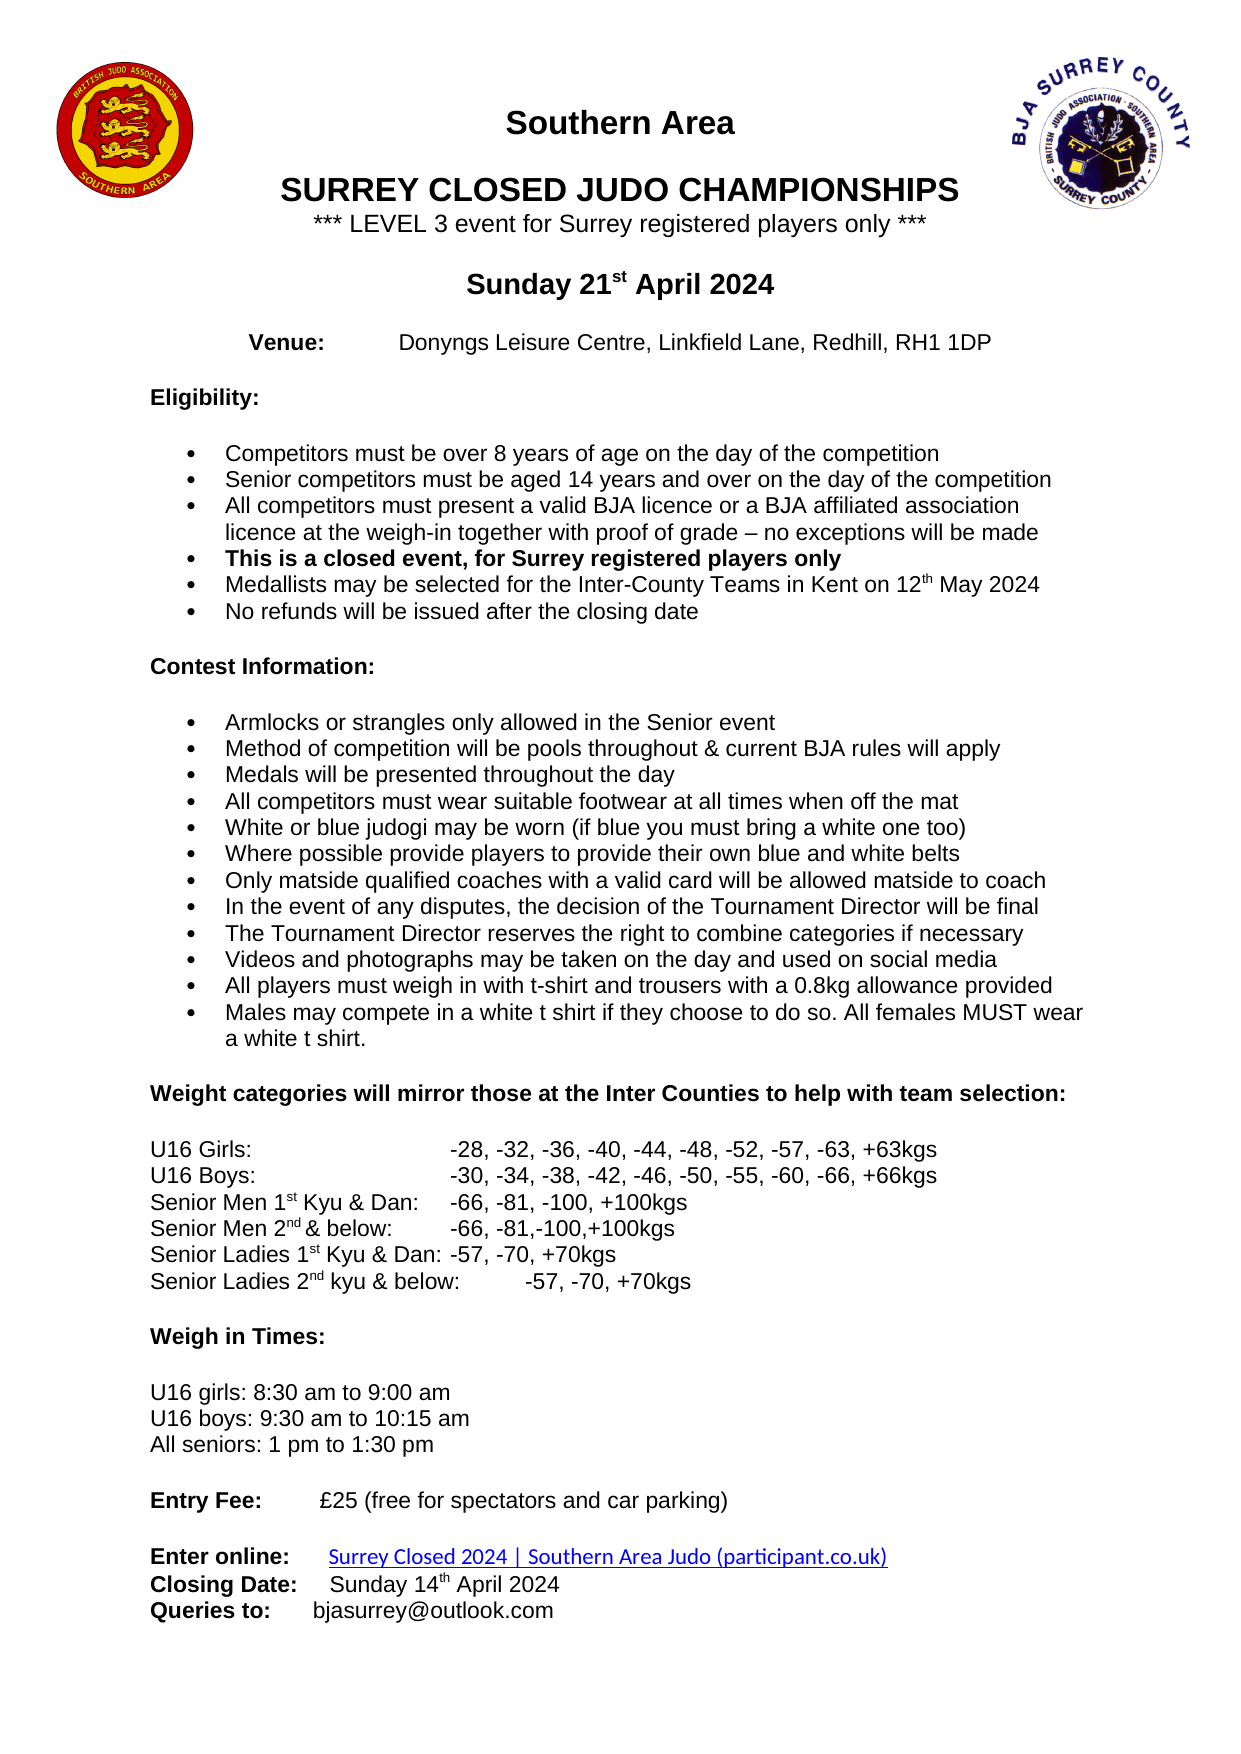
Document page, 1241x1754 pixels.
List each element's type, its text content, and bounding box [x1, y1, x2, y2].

text Entry Fee: £25 (free for spectators and car parking) [150, 1487, 1090, 1513]
text U16 Girls: -28, -32, -36, -40, -44, -48, -52, -57, -63, +63kgs U16 Boys: -30, -34, -38, -42, -46, -50, -55, -60, -66, +66kgs Senior Men 1st Kyu & Dan: -66, -81, -100, +100kgs Senior Men 2nd & below: -66, -81,-100,+100kgs Senior Ladies 1st Kyu & Dan: -57, -70, +70kgs Senior Ladies 2nd kyu & below: -57, -70, +70kgs [150, 1136, 1090, 1294]
list In the event of any disputes, the decision of the Tournament Director will be final [187, 893, 1090, 919]
list Only matside qualified coaches with a valid card will be allowed matside to coach [187, 867, 1090, 893]
picture [54, 36, 196, 235]
list Males may compete in a white t shirt if they choose to do so. All females MUST wear a white t shirt. [187, 998, 1090, 1051]
list Competitors must be over 8 years of age on the day of the competition [187, 439, 1090, 466]
text U16 girls: 8:30 am to 9:00 am U16 boys: 9:30 am to 10:15 am All seniors: 1 pm to 1:30 pm [434, 1379, 1090, 1458]
text Weigh in Times: [150, 1323, 1090, 1349]
text Eligibility: [150, 384, 1090, 410]
list No refunds will be issued after the closing date [187, 598, 1090, 624]
list All competitors must wear suitable footwear at all times when off the mat [187, 788, 1090, 814]
list Where possible provide players to provide their own blue and white belts [187, 840, 1090, 867]
list Armlocks or strangles only allowed in the Senior event [187, 709, 1090, 735]
text Venue: Donyngs Leisure Centre, Linkfield Lane, Redhill, RH1 1DP [150, 328, 1090, 355]
list White or blue judogi may be worn (if blue you must bring a white one too) [187, 814, 1090, 840]
text Contest Information: [150, 653, 1090, 679]
list Medals will be presented throughout the day [187, 761, 1090, 788]
list The Tournament Director reserves the right to combine categories if necessary [187, 919, 1090, 946]
list Senior competitors must be aged 14 years and over on the day of the competition [187, 466, 1090, 492]
text Enter online: Surrey Closed 2024 | Southern Area Judo (participant.co.uk) Closing Date: Sunday 14th April 2024 Queries to: bjasurrey@outlook.com [150, 1542, 1090, 1623]
list Method of competition will be pools throughout & current BJA rules will apply [187, 735, 1090, 761]
list All competitors must present a valid BJA licence or a BJA affiliated association licence at the weigh-in together with proof of grade – no exceptions will be made [187, 492, 1090, 545]
text Weight categories will mirror those at the Inter Counties to help with team selection: [150, 1080, 1090, 1107]
list This is a closed event, for Surrey registered players only [187, 545, 1090, 571]
list Medallists may be selected for the Inter-County Teams in Kent on 12th May 2024 [187, 571, 1090, 598]
list All players must weigh in with t-shirt and trousers with a 0.8kg allowance provided [187, 972, 1090, 998]
list Videos and photographs may be taken on the day and used on social media [187, 946, 1090, 972]
picture [1004, 53, 1198, 221]
